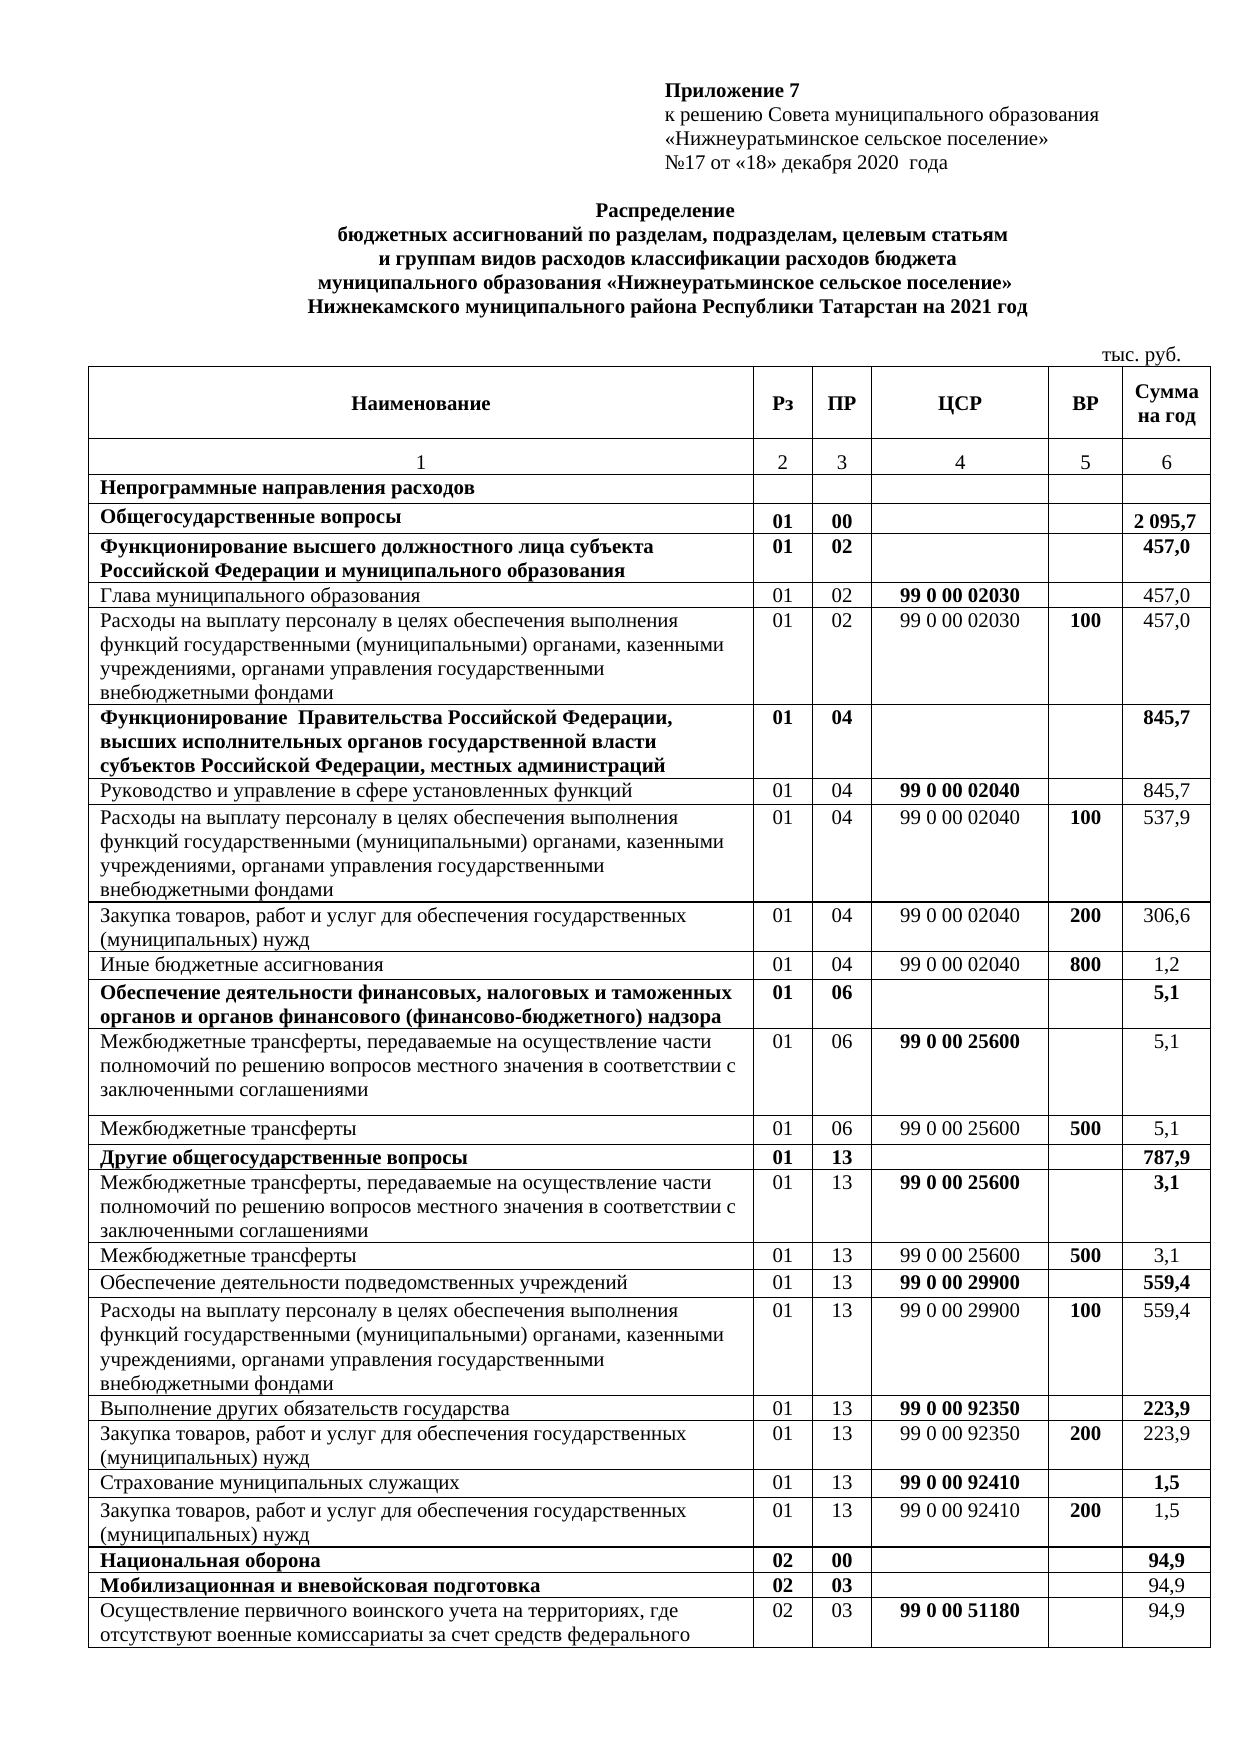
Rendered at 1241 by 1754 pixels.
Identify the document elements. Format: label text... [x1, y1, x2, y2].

table_cell 559,4 [1123, 1298, 1210, 1394]
table_cell 02 [754, 1598, 812, 1647]
table_cell 02 [754, 1573, 812, 1597]
table_cell 99 0 00 25600 [872, 1116, 1048, 1143]
table_header Рз [754, 367, 812, 438]
table_cell Глава муниципального образования [89, 583, 753, 607]
table_cell 845,7 [1123, 779, 1210, 804]
table_cell 457,0 [1123, 583, 1210, 607]
table_cell 1,5 [1123, 1470, 1210, 1497]
table_cell [1049, 1270, 1122, 1297]
table_cell 223,9 [1123, 1421, 1210, 1469]
table_cell [872, 475, 1048, 503]
table_cell 02 [813, 608, 871, 704]
table_cell Национальная оборона [89, 1548, 753, 1572]
table_cell [872, 705, 1048, 777]
table_cell 13 [813, 1145, 871, 1169]
table_cell 500 [1049, 1243, 1122, 1269]
table_cell 99 0 00 02030 [872, 583, 1048, 607]
text к решению Совета муниципального образования «Нижнеуратьминское сельское поселение» [664, 102, 1227, 150]
table_cell 13 [813, 1270, 871, 1297]
table_cell Межбюджетные трансферты, передаваемые на осуществление части полномочий по решению вопросов местного значения в соответствии с заключенными соглашениями [89, 1029, 753, 1114]
table_cell 3,1 [1123, 1243, 1210, 1269]
text муниципального образования «Нижнеуратьминское сельское поселение» [74, 270, 1181, 294]
table_cell 200 [1049, 903, 1122, 951]
table_cell 01 [754, 1145, 812, 1169]
table_cell 99 0 00 92350 [872, 1421, 1048, 1469]
table_cell 457,0 [1123, 608, 1210, 704]
table_cell 99 0 00 25600 [872, 1029, 1048, 1114]
table_cell [872, 534, 1048, 582]
table_cell 04 [813, 903, 871, 951]
table_cell 99 0 00 02040 [872, 779, 1048, 804]
table_cell Общегосударственные вопросы [89, 504, 753, 533]
table_cell 06 [813, 980, 871, 1028]
table_cell [1049, 980, 1122, 1028]
table_cell 02 [813, 583, 871, 607]
table_cell 200 [1049, 1498, 1122, 1546]
table_cell [1049, 504, 1122, 533]
text Нижнекамского муниципального района Республики Татарстан на 2021 год [74, 294, 1181, 318]
table_cell 01 [754, 1029, 812, 1114]
table_cell 13 [813, 1298, 871, 1394]
table_cell 457,0 [1123, 534, 1210, 582]
table_cell 99 0 00 29900 [872, 1270, 1048, 1297]
table_cell 01 [754, 583, 812, 607]
table_cell 99 0 00 02030 [872, 608, 1048, 704]
table_cell 00 [813, 504, 871, 533]
table_cell 537,9 [1123, 805, 1210, 901]
table_cell [1049, 1573, 1122, 1597]
table_cell 1,5 [1123, 1498, 1210, 1546]
table_cell 03 [813, 1573, 871, 1597]
table_cell 01 [754, 980, 812, 1028]
table_cell 100 [1049, 805, 1122, 901]
table_cell 4 [872, 439, 1048, 474]
table_cell 01 [754, 1243, 812, 1269]
table_cell [1049, 1598, 1122, 1647]
table_cell [1049, 705, 1122, 777]
table_cell 99 0 00 92410 [872, 1470, 1048, 1497]
table_cell [813, 475, 871, 503]
table_cell 6 [1123, 439, 1210, 474]
table_cell 2 095,7 [1123, 504, 1210, 533]
table_cell 1 [89, 439, 753, 474]
table_cell 02 [813, 534, 871, 582]
text №17 от «18» декабря 2020 года [664, 150, 1227, 174]
table_cell 99 0 00 92350 [872, 1396, 1048, 1420]
table_cell [872, 504, 1048, 533]
table_cell 02 [754, 1548, 812, 1572]
table_cell 559,4 [1123, 1270, 1210, 1297]
table_cell 13 [813, 1421, 871, 1469]
table_cell 13 [813, 1396, 871, 1420]
table_cell 01 [754, 608, 812, 704]
table_cell [1049, 779, 1122, 804]
table_cell 99 0 00 02040 [872, 903, 1048, 951]
table_cell [1049, 1029, 1122, 1114]
table_cell 03 [813, 1598, 871, 1647]
table_cell 13 [813, 1243, 871, 1269]
table_cell [872, 1145, 1048, 1169]
text Распределение [74, 198, 1181, 222]
table_cell 01 [754, 1298, 812, 1394]
table_cell 01 [754, 1270, 812, 1297]
table_header Сумма на год [1123, 367, 1210, 438]
table_cell [1123, 475, 1210, 503]
table_cell 01 [754, 1396, 812, 1420]
table_cell Выполнение других обязательств государства [89, 1396, 753, 1420]
table_cell 99 0 00 25600 [872, 1243, 1048, 1269]
table_cell 223,9 [1123, 1396, 1210, 1420]
table_cell 01 [754, 1170, 812, 1242]
table_cell Руководство и управление в сфере установленных функций [89, 779, 753, 804]
text тыс. руб. [74, 342, 1181, 366]
table_cell 01 [754, 1470, 812, 1497]
table_cell 13 [813, 1170, 871, 1242]
table_cell 200 [1049, 1421, 1122, 1469]
table_cell 99 0 00 92410 [872, 1498, 1048, 1546]
table_cell 5,1 [1123, 1029, 1210, 1114]
table_cell 94,9 [1123, 1598, 1210, 1647]
table_cell 787,9 [1123, 1145, 1210, 1169]
table_cell 06 [813, 1116, 871, 1143]
table_cell 5,1 [1123, 980, 1210, 1028]
table_cell 01 [754, 1421, 812, 1469]
table_cell 01 [754, 504, 812, 533]
table_header ВР [1049, 367, 1122, 438]
table_cell 01 [754, 903, 812, 951]
table_cell 01 [754, 779, 812, 804]
table_header ЦСР [872, 367, 1048, 438]
table_cell 04 [813, 779, 871, 804]
table_header ПР [813, 367, 871, 438]
table_cell Страхование муниципальных служащих [89, 1470, 753, 1497]
table_cell 13 [813, 1470, 871, 1497]
table_cell 99 0 00 29900 [872, 1298, 1048, 1394]
table_cell 845,7 [1123, 705, 1210, 777]
table_cell 800 [1049, 952, 1122, 979]
table_cell 5,1 [1123, 1116, 1210, 1143]
table_cell [1049, 1145, 1122, 1169]
table_cell 3,1 [1123, 1170, 1210, 1242]
table_cell Иные бюджетные ассигнования [89, 952, 753, 979]
table_cell [1049, 475, 1122, 503]
table_cell Непрограммные направления расходов [89, 475, 753, 503]
table_cell 99 0 00 02040 [872, 805, 1048, 901]
table_cell 306,6 [1123, 903, 1210, 951]
table_cell [872, 1573, 1048, 1597]
text и группам видов расходов классификации расходов бюджета [74, 246, 1181, 270]
table_cell 06 [813, 1029, 871, 1114]
table_cell 2 [754, 439, 812, 474]
table_cell [1049, 1548, 1122, 1572]
table_cell Межбюджетные трансферты, передаваемые на осуществление части полномочий по решению вопросов местного значения в соответствии с заключенными соглашениями [89, 1170, 753, 1242]
table_cell [872, 1548, 1048, 1572]
table_cell Обеспечение деятельности подведомственных учреждений [89, 1270, 753, 1297]
table_cell 01 [754, 705, 812, 777]
table_cell 99 0 00 51180 [872, 1598, 1048, 1647]
table_cell 04 [813, 705, 871, 777]
table_cell Функционирование Правительства Российской Федерации, высших исполнительных органов государственной власти субъектов Российской Федерации, местных администраций [89, 705, 753, 777]
table_cell [754, 475, 812, 503]
table_cell [1049, 1170, 1122, 1242]
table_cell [89, 1598, 753, 1647]
table_cell Закупка товаров, работ и услуг для обеспечения государственных (муниципальных) нужд [89, 1421, 753, 1469]
table_cell 01 [754, 1498, 812, 1546]
table_cell 100 [1049, 608, 1122, 704]
table_cell Закупка товаров, работ и услуг для обеспечения государственных (муниципальных) нужд [89, 903, 753, 951]
table_cell 13 [813, 1498, 871, 1546]
table_cell Функционирование высшего должностного лица субъекта Российской Федерации и муниципального образования [89, 534, 753, 582]
text бюджетных ассигнований по разделам, подразделам, целевым статьям [74, 222, 1181, 246]
table_cell [1049, 1396, 1122, 1420]
table_cell 94,9 [1123, 1548, 1210, 1572]
table_cell 04 [813, 952, 871, 979]
table_header Наименование [89, 367, 753, 438]
table_cell Закупка товаров, работ и услуг для обеспечения государственных (муниципальных) нужд [89, 1498, 753, 1546]
table_cell 04 [813, 805, 871, 901]
table_cell 99 0 00 02040 [872, 952, 1048, 979]
table_cell Другие общегосударственные вопросы [89, 1145, 753, 1169]
table_cell 01 [754, 1116, 812, 1143]
table_cell 99 0 00 25600 [872, 1170, 1048, 1242]
table_cell 00 [813, 1548, 871, 1572]
table_cell 500 [1049, 1116, 1122, 1143]
table_cell 5 [1049, 439, 1122, 474]
table_cell [872, 980, 1048, 1028]
table_cell 01 [754, 805, 812, 901]
table_cell Мобилизационная и вневойсковая подготовка [89, 1573, 753, 1597]
table_cell 01 [754, 952, 812, 979]
table_cell Обеспечение деятельности финансовых, налоговых и таможенных органов и органов финансового (финансово-бюджетного) надзора [89, 980, 753, 1028]
table_cell Межбюджетные трансферты [89, 1243, 753, 1269]
table_cell 01 [754, 534, 812, 582]
table_cell Межбюджетные трансферты [89, 1116, 753, 1143]
table_cell 94,9 [1123, 1573, 1210, 1597]
table_cell [1049, 1470, 1122, 1497]
table_cell 1,2 [1123, 952, 1210, 979]
table_cell [1049, 583, 1122, 607]
table_cell 3 [813, 439, 871, 474]
table_cell 100 [1049, 1298, 1122, 1394]
text Приложение 7 [664, 78, 1196, 102]
table_cell [1049, 534, 1122, 582]
